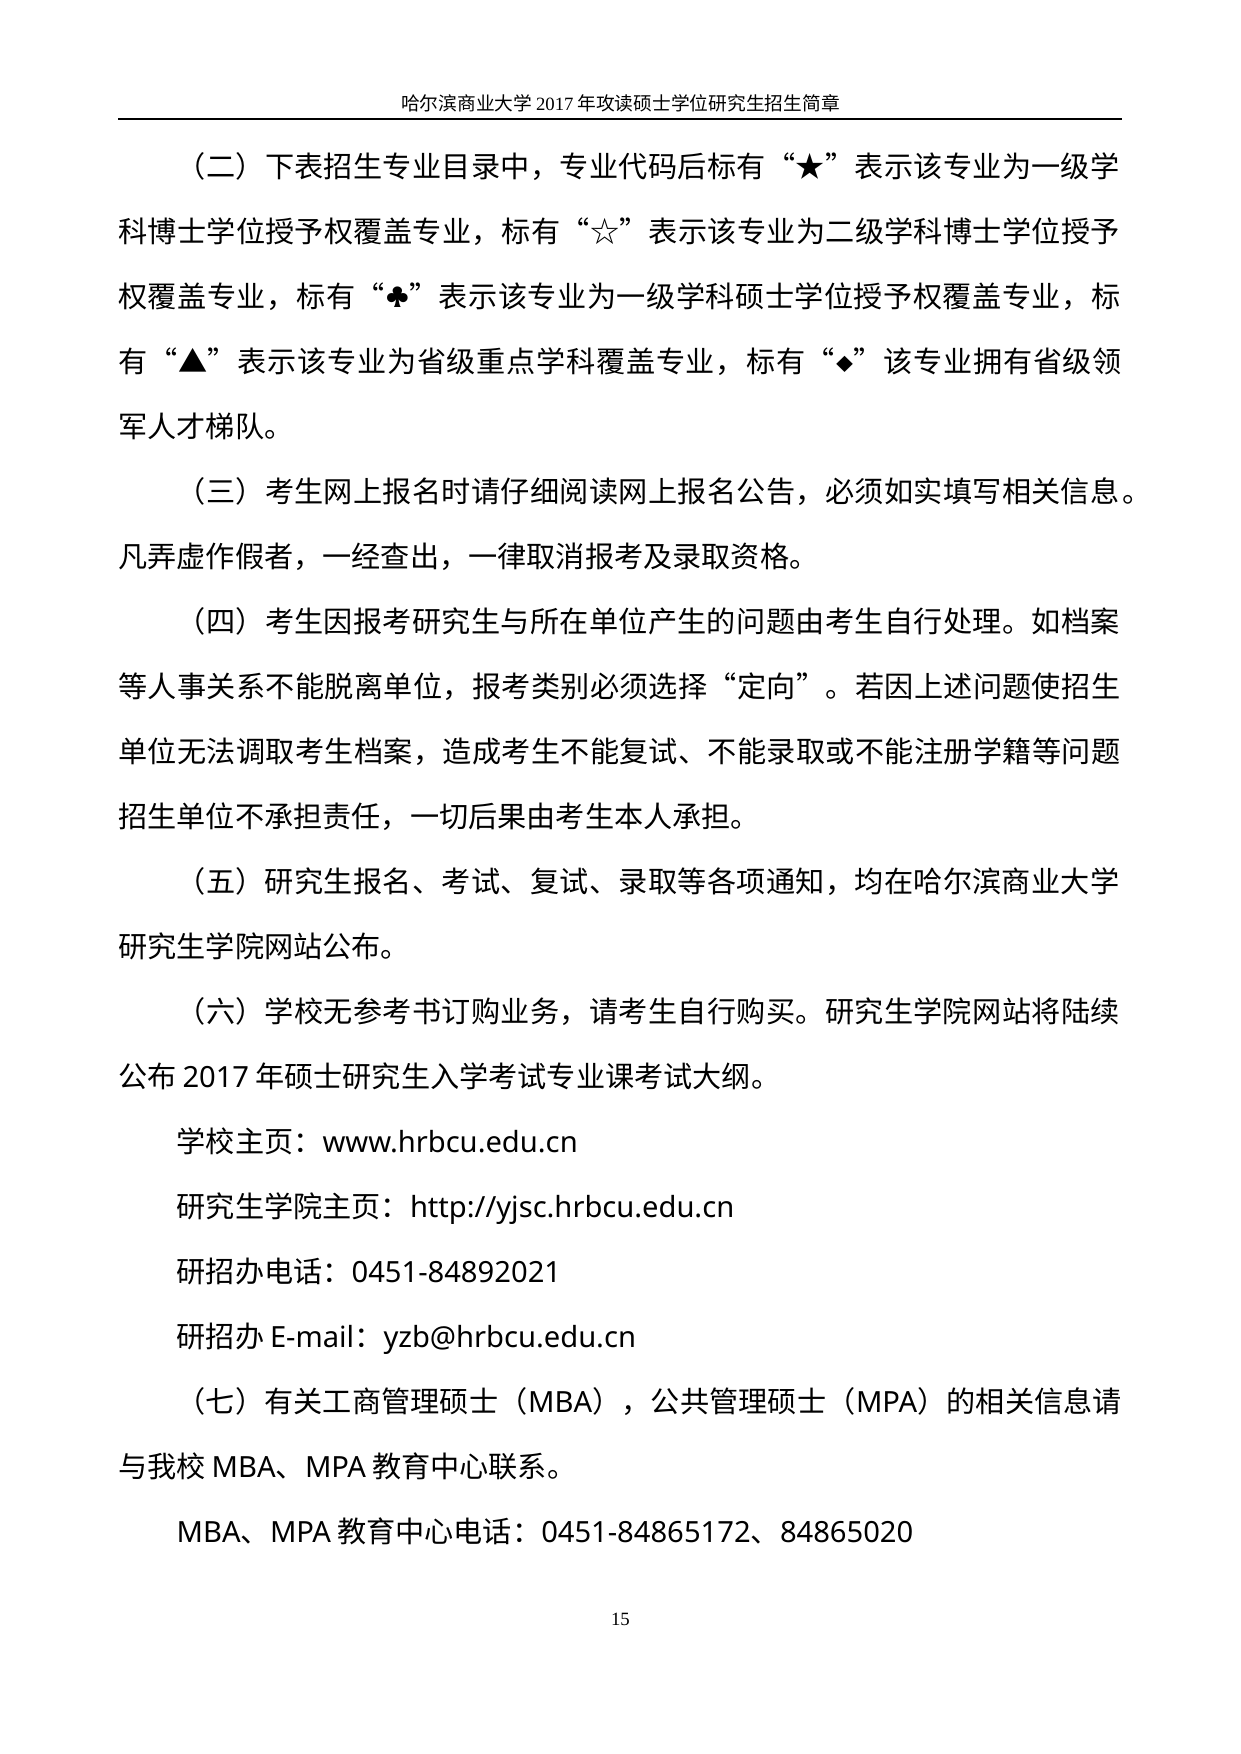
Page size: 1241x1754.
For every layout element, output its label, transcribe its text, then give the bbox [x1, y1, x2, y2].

text 学校主页：www.hrbcu.edu.cn [118, 1107, 1122, 1172]
text 研招办E-mail：yzb@hrbcu.edu.cn [118, 1302, 1122, 1367]
text 研究生学院主页：http://yjsc.hrbcu.edu.cn [118, 1172, 1122, 1237]
text （四）考生因报考研究生与所在单位产生的问题由考生自行处理。如档案等人事关系不能脱离单位，报考类别必须选择“定向”。若因上述问题使招生单位无法调取考生档案，造成考生不能复试、不能录取或不能注册学籍等问题，招生单位不承担责任，一切后果由考生本人承担。 [118, 587, 1122, 847]
text 研招办电话：0451-84892021 [118, 1237, 1122, 1302]
text （二）下表招生专业目录中，专业代码后标有“★”表示该专业为一级学科博士学位授予权覆盖专业，标有“☆”表示该专业为二级学科博士学位授予权覆盖专业，标有“”表示该专业为一级学科硕士学位授予权覆盖专业，标有“▲”表示该专业为省级重点学科覆盖专业，标有“”该专业拥有省级领军人才梯队。 [118, 132, 1122, 457]
text （三）考生网上报名时请仔细阅读网上报名公告，必须如实填写相关信息。凡弄虚作假者，一经查出，一律取消报考及录取资格。 [118, 457, 1122, 587]
text （六）学校无参考书订购业务，请考生自行购买。研究生学院网站将陆续公布2017年硕士研究生入学考试专业课考试大纲。 [118, 977, 1122, 1107]
text MBA、MPA教育中心电话：0451-84865172、84865020 [118, 1497, 1122, 1562]
text （七）有关工商管理硕士（MBA），公共管理硕士（MPA）的相关信息请与我校MBA、MPA教育中心联系。 [118, 1367, 1122, 1497]
text （五）研究生报名、考试、复试、录取等各项通知，均在哈尔滨商业大学研究生学院网站公布。 [118, 847, 1122, 977]
